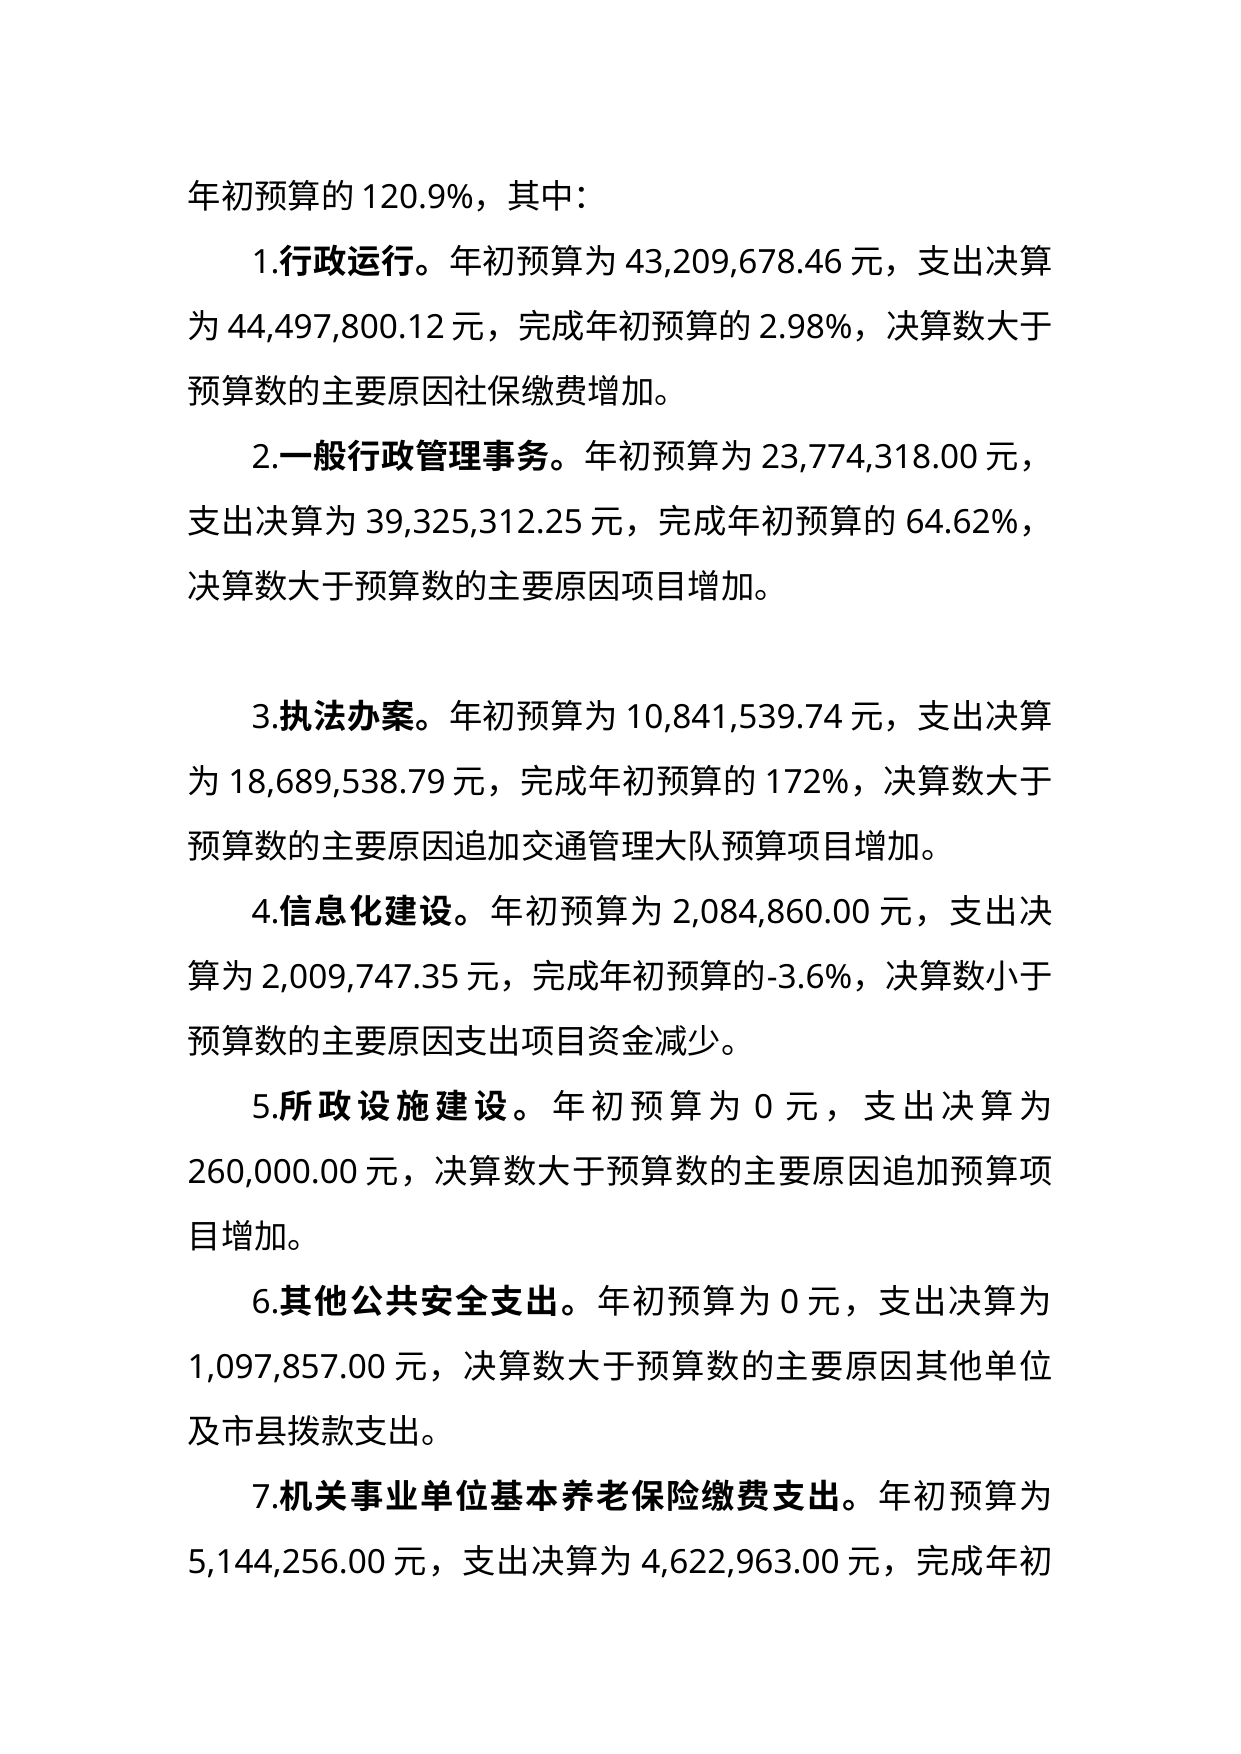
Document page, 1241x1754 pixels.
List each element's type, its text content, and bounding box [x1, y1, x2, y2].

list 所政设施建设。年初预算为0元，支出决算为260,000.00元，决算数大于预算数的主要原因追加预算项目增加。 [187, 1072, 1053, 1267]
list 一般行政管理事务。年初预算为23,774,318.00元，支出决算为39,325,312.25元，完成年初预算的64.62%，决算数大于预算数的主要原因项目增加。 [187, 422, 1053, 617]
list 执法办案。年初预算为10,841,539.74元，支出决算为18,689,538.79元，完成年初预算的172%，决算数大于预算数的主要原因追加交通管理大队预算项目增加。 [187, 682, 1053, 877]
list 行政运行。年初预算为43,209,678.46元，支出决算为44,497,800.12元，完成年初预算的2.98%，决算数大于预算数的主要原因社保缴费增加。 [187, 227, 1053, 422]
list 信息化建设。年初预算为2,084,860.00元，支出决算为2,009,747.35元，完成年初预算的-3.6%，决算数小于预算数的主要原因支出项目资金减少。 [187, 877, 1053, 1072]
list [187, 1462, 1053, 1592]
list 其他公共安全支出。年初预算为0元，支出决算为1,097,857.00元，决算数大于预算数的主要原因其他单位及市县拨款支出。 [187, 1267, 1053, 1462]
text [187, 162, 1053, 227]
